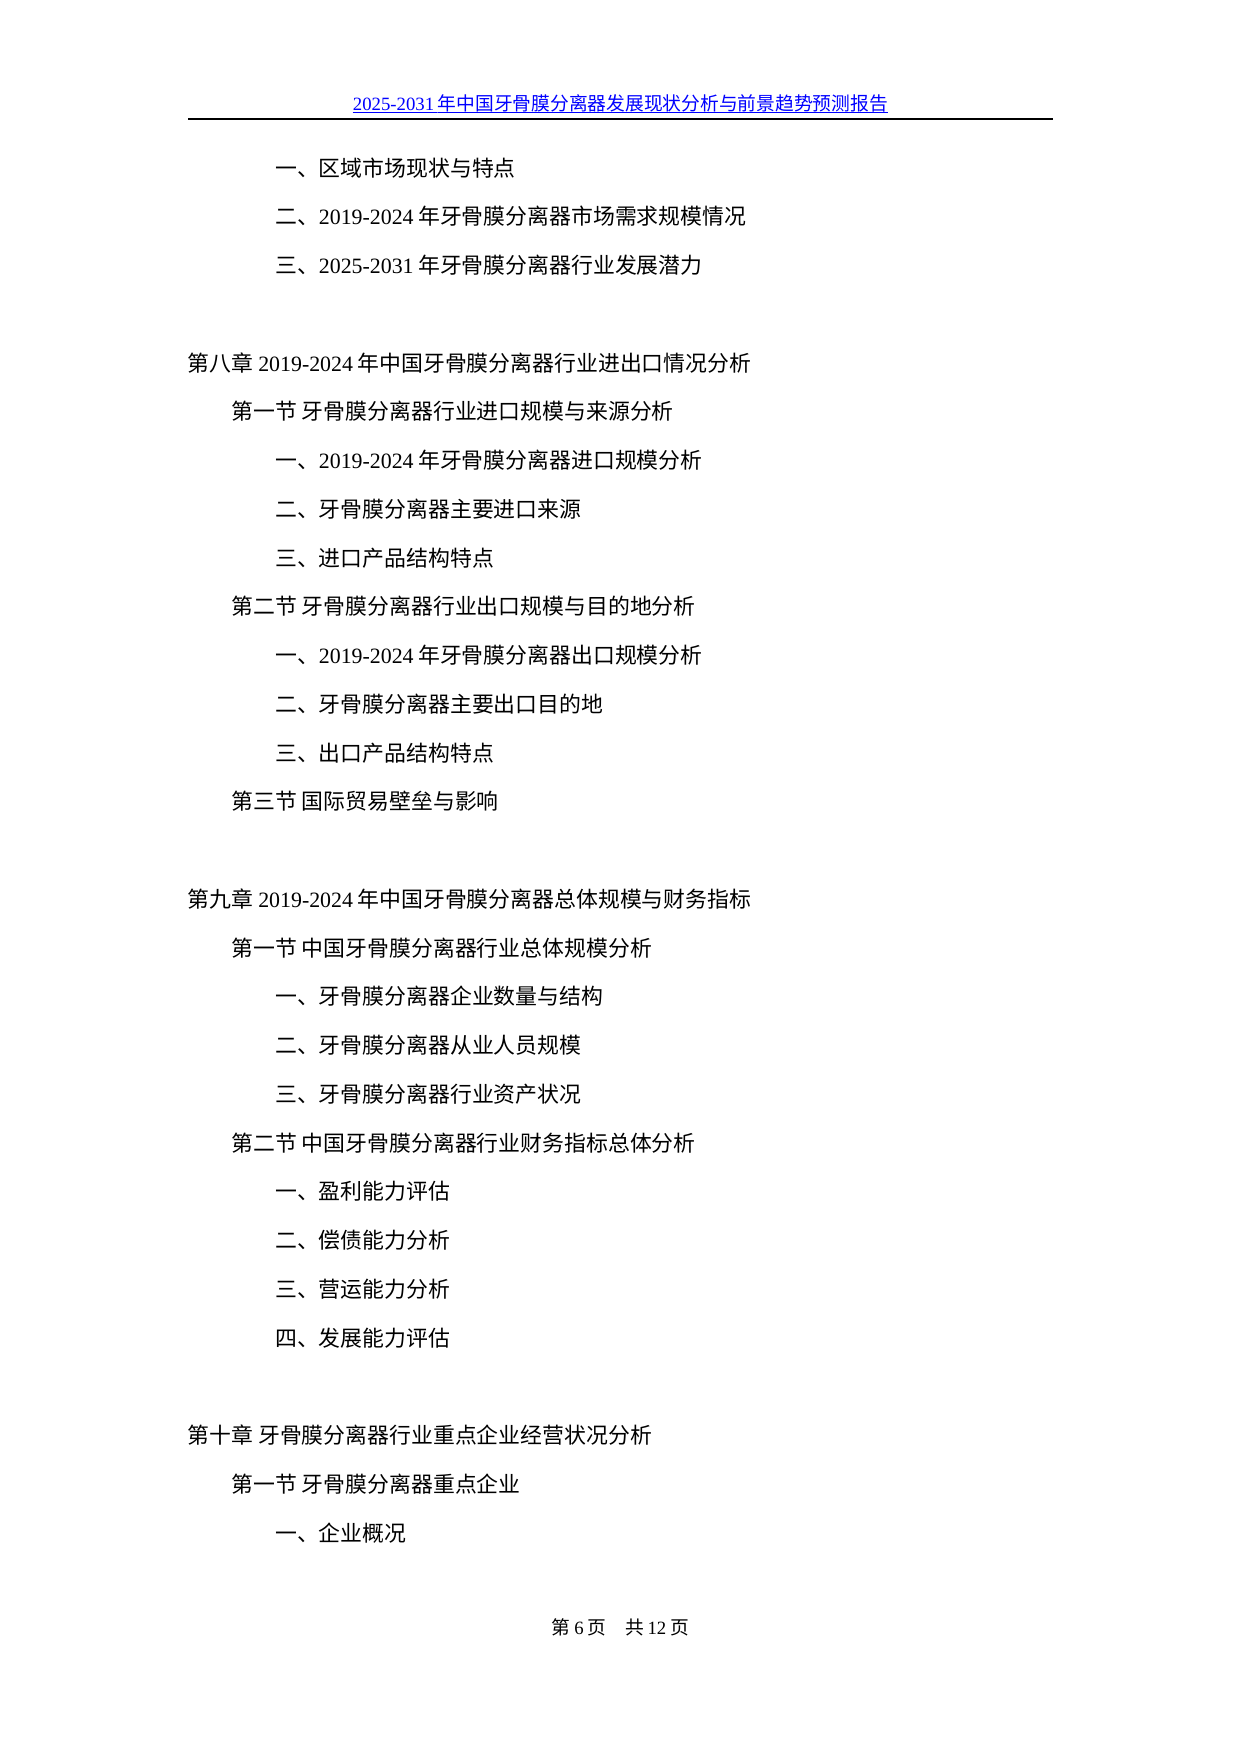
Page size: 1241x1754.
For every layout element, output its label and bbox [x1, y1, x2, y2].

text [187, 150, 1053, 1548]
